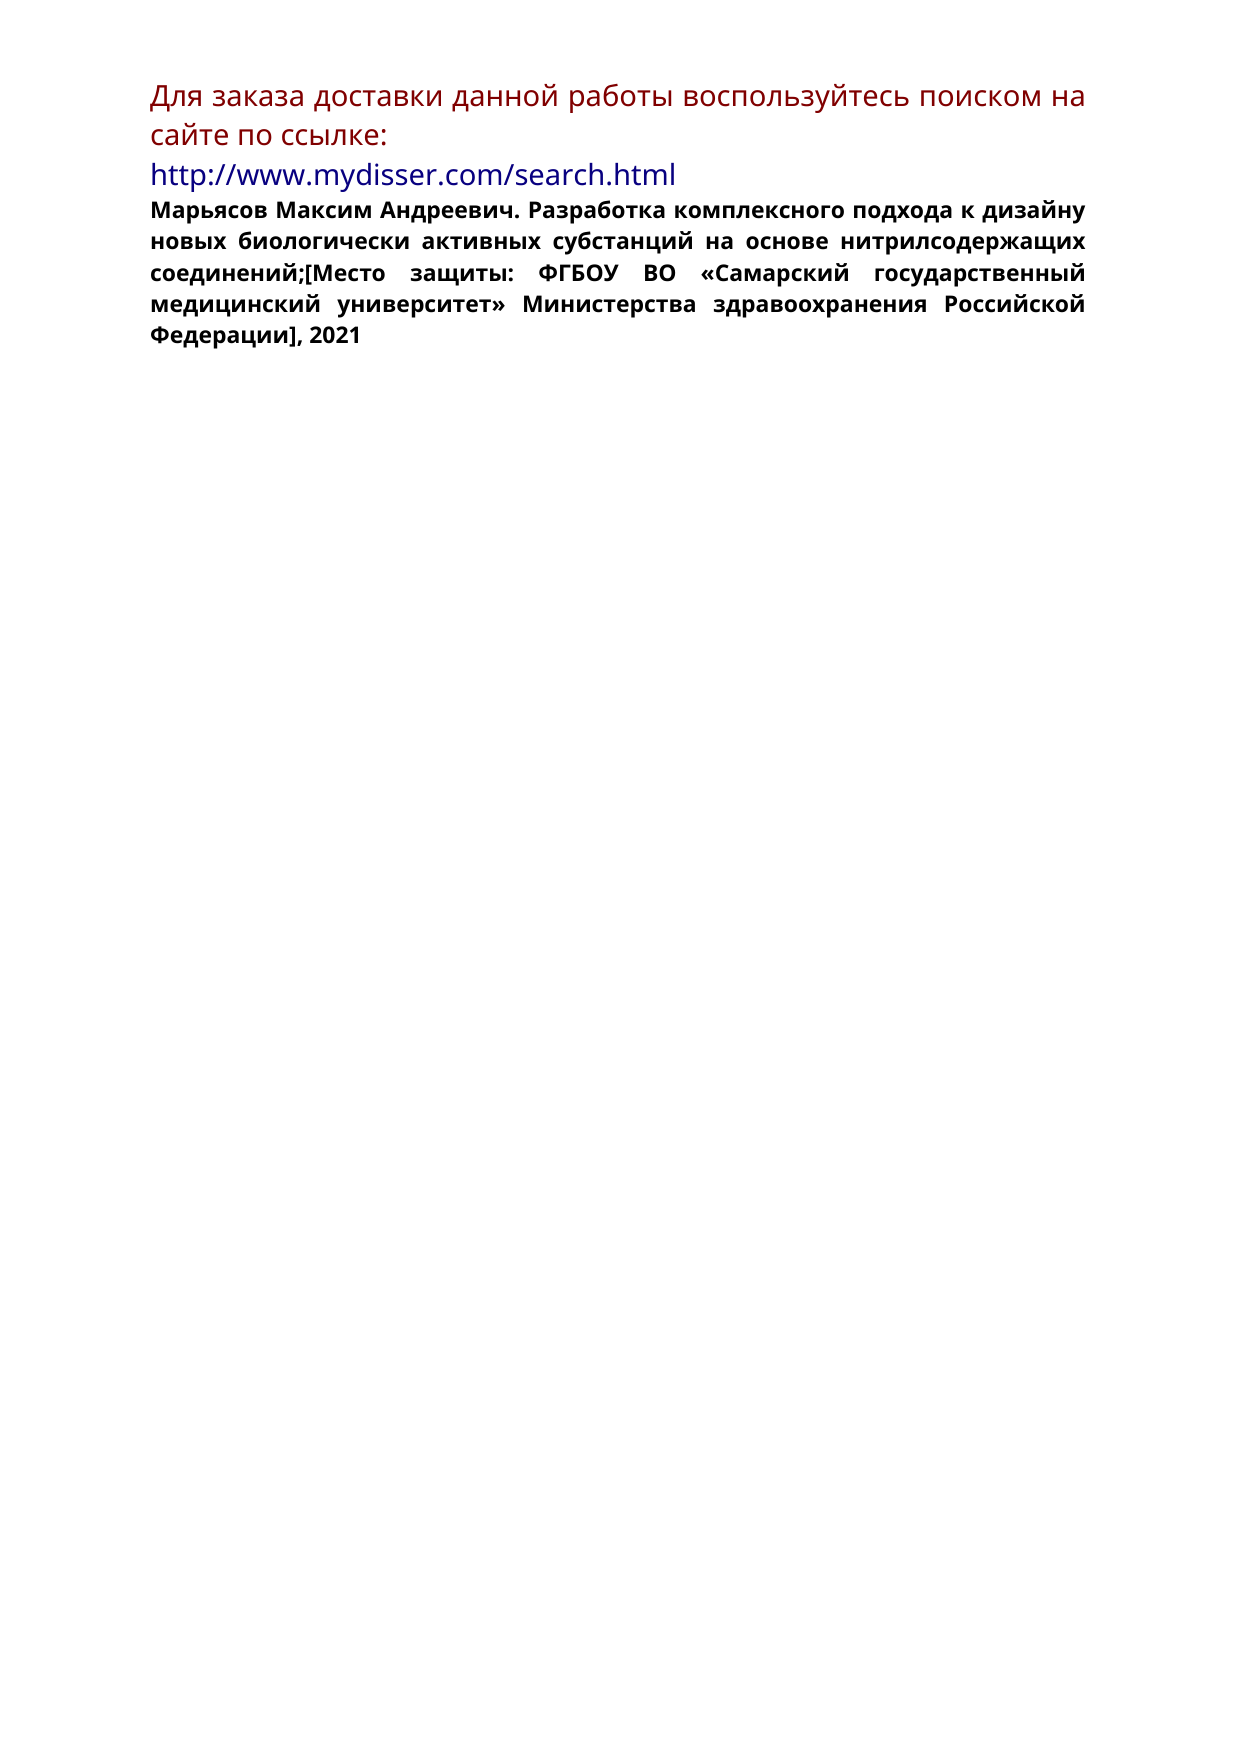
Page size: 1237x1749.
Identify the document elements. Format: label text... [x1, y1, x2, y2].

text Марьясов Максим Андреевич. Разработка комплексного подхода к дизайну новых биологически активных субстанций на основе нитрилсодержащих соединений;[Место защиты: ФГБОУ ВО «Самарский государственный медицинский университет» Министерства здравоохранения Российской Федерации], 2021 [150, 194, 1086, 350]
